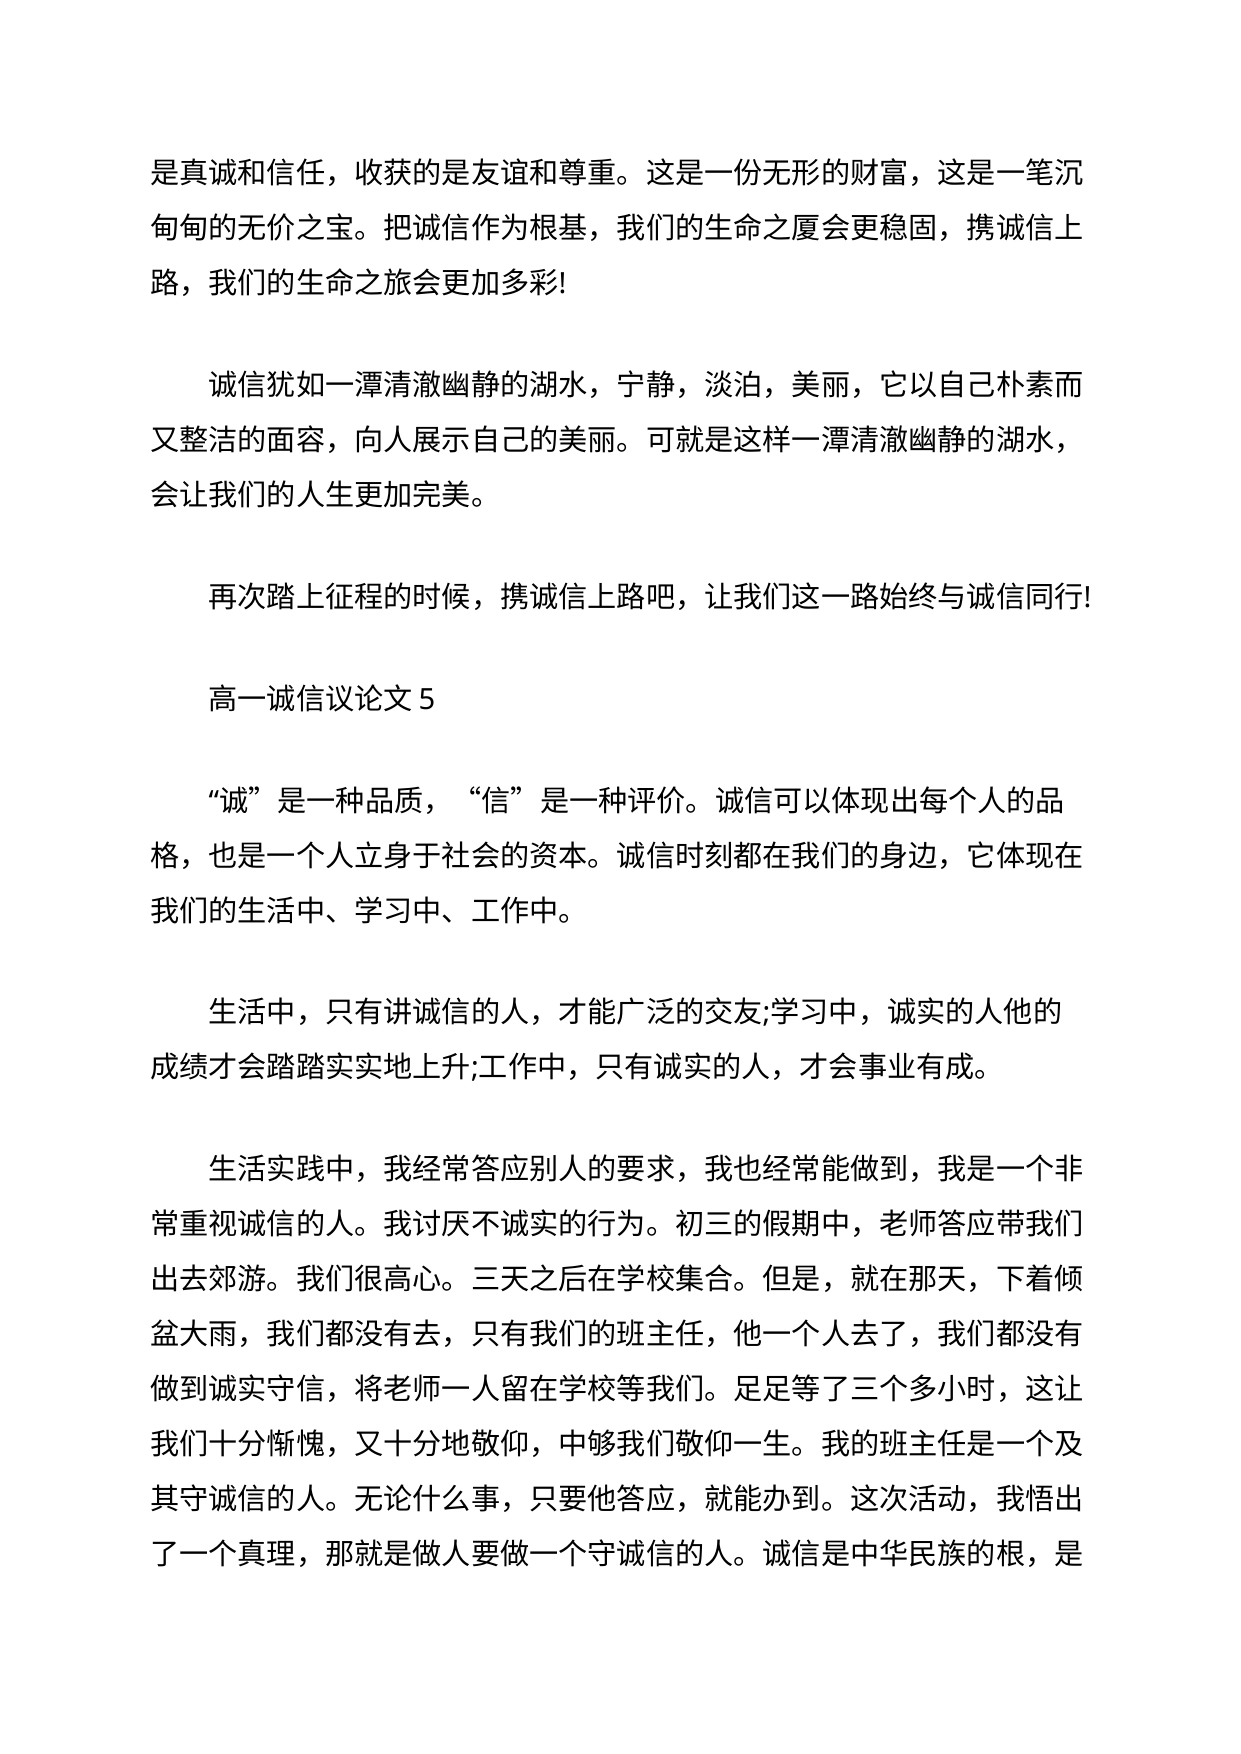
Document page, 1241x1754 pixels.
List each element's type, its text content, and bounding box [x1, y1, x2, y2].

text 诚信犹如一潭清澈幽静的湖水，宁静，淡泊，美丽，它以自己朴素而又整洁的面容，向人展示自己的美丽。可就是这样一潭清澈幽静的湖水，会让我们的人生更加完美。 [150, 362, 1090, 514]
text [150, 150, 1090, 302]
text “诚”是一种品质，“信”是一种评价。诚信可以体现出每个人的品格，也是一个人立身于社会的资本。诚信时刻都在我们的身边，它体现在我们的生活中、学习中、工作中。 [150, 777, 1090, 929]
text 再次踏上征程的时候，携诚信上路吧，让我们这一路始终与诚信同行! [150, 573, 1090, 616]
text 生活中，只有讲诚信的人，才能广泛的交友;学习中，诚实的人他的成绩才会踏踏实实地上升;工作中，只有诚实的人，才会事业有成。 [150, 989, 1090, 1086]
text 高一诚信议论文5 [150, 675, 1090, 718]
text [150, 1146, 1090, 1572]
